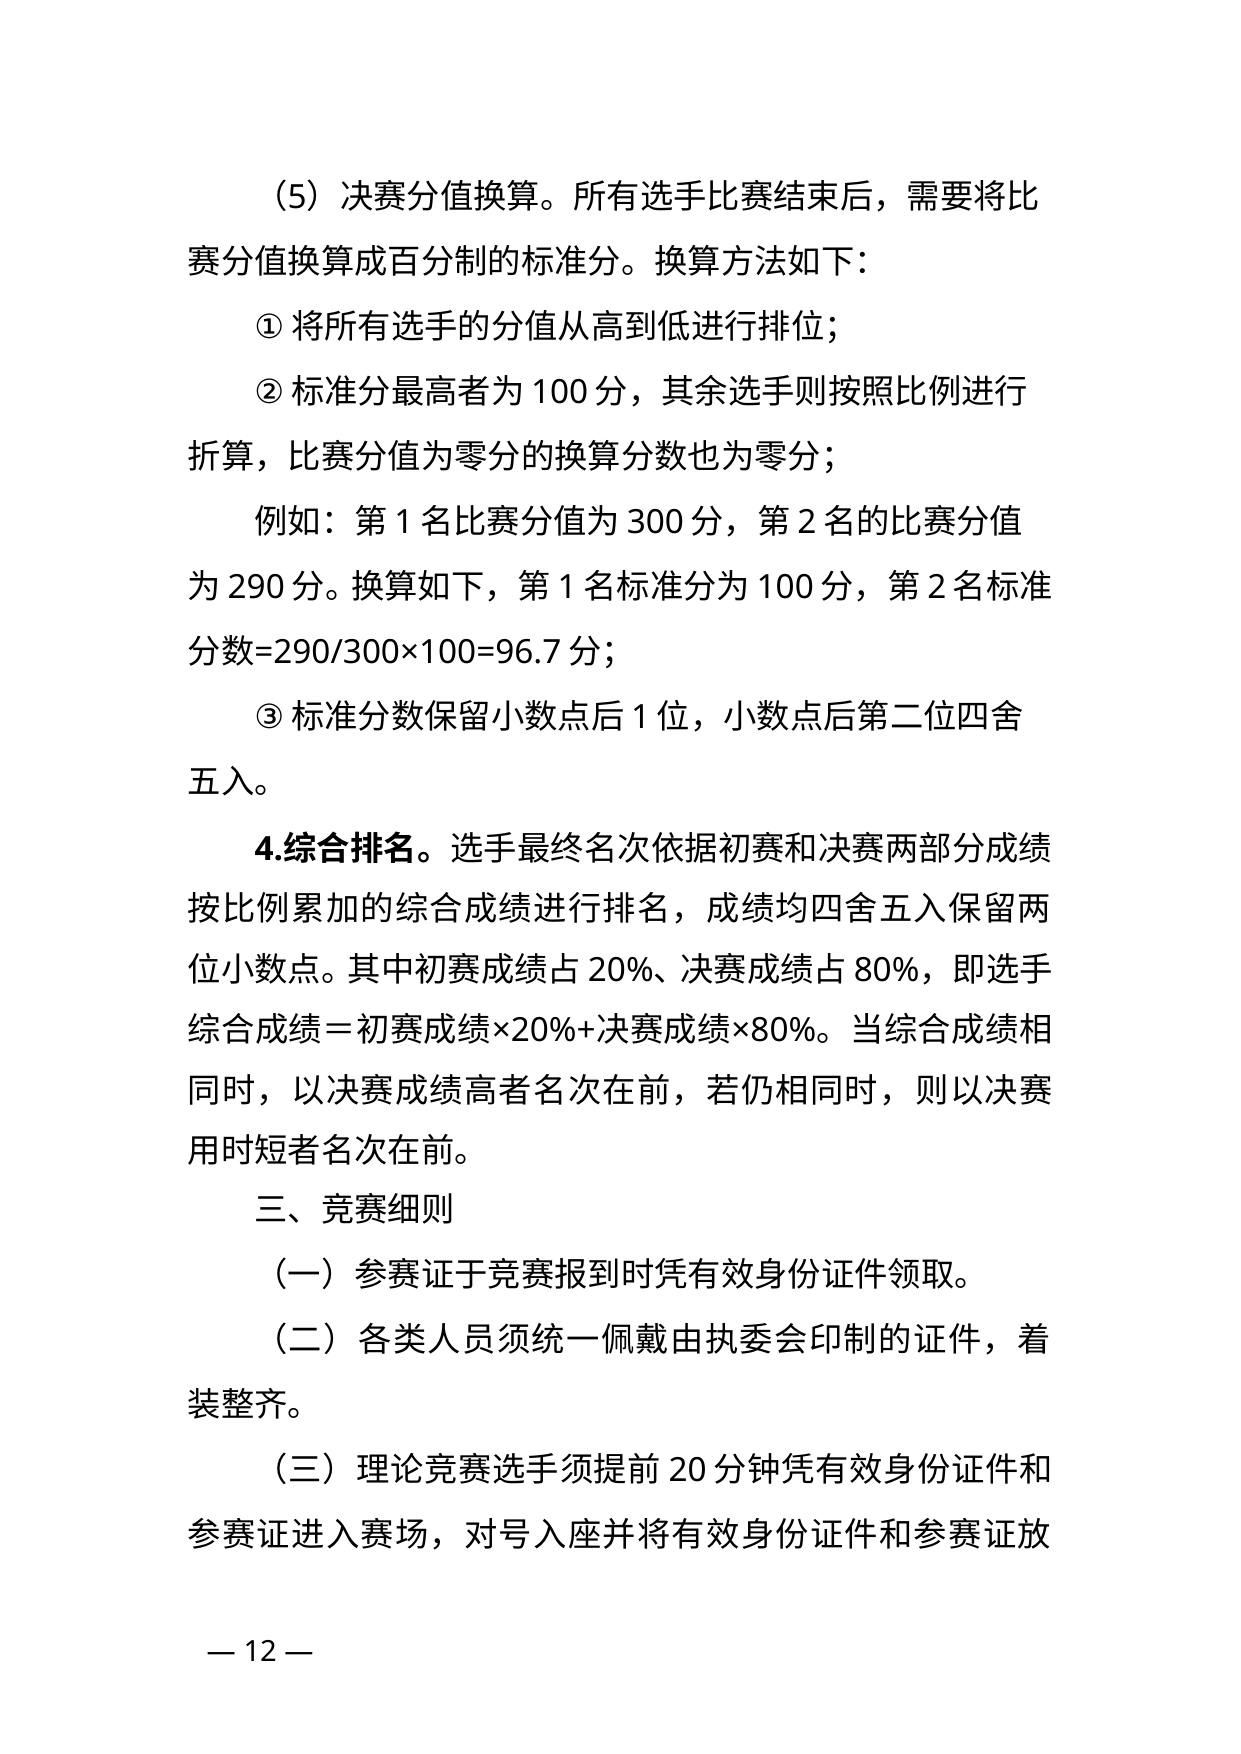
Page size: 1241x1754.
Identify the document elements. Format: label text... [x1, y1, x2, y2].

text ⑤完成卡笼堆箱后，未按要求将小车回到行车道上方，吊具升高到指定高度或以上，再行大车回终点结束比赛。 [187, 162, 1053, 357]
text 选手的综合成绩为各个项目总分相加，如果出现负分则计为零分。 [187, 357, 1053, 487]
text 三、竞赛细则 [187, 1499, 1053, 1564]
text （5）决赛分值换算。所有选手比赛结束后，需要将比赛分值换算成百分制的标准分。换算方法如下： [187, 487, 1053, 617]
text 4.综合排名。选手最终名次依据初赛和决赛两部分成绩按比例累加的综合成绩进行排名，成绩均四舍五入保留两位小数点。其中初赛成绩占20%、决赛成绩占80%，即选手综合成绩＝初赛成绩×20%+决赛成绩×80%。当综合成绩相同时，以决赛成绩高者名次在前，若仍相同时，则以决赛用时短者名次在前。 [187, 1137, 1053, 1499]
text 例如：第1名比赛分值为300分，第2名的比赛分值为290分。换算如下，第1名标准分为100分，第2名标准分数=290/300×100=96.7分； [187, 812, 1053, 1007]
text ①将所有选手的分值从高到低进行排位； [187, 617, 1053, 682]
text ②标准分最高者为100分，其余选手则按照比例进行折算，比赛分值为零分的换算分数也为零分； [187, 682, 1053, 812]
text ③标准分数保留小数点后1位，小数点后第二位四舍五入。 [187, 1007, 1053, 1137]
